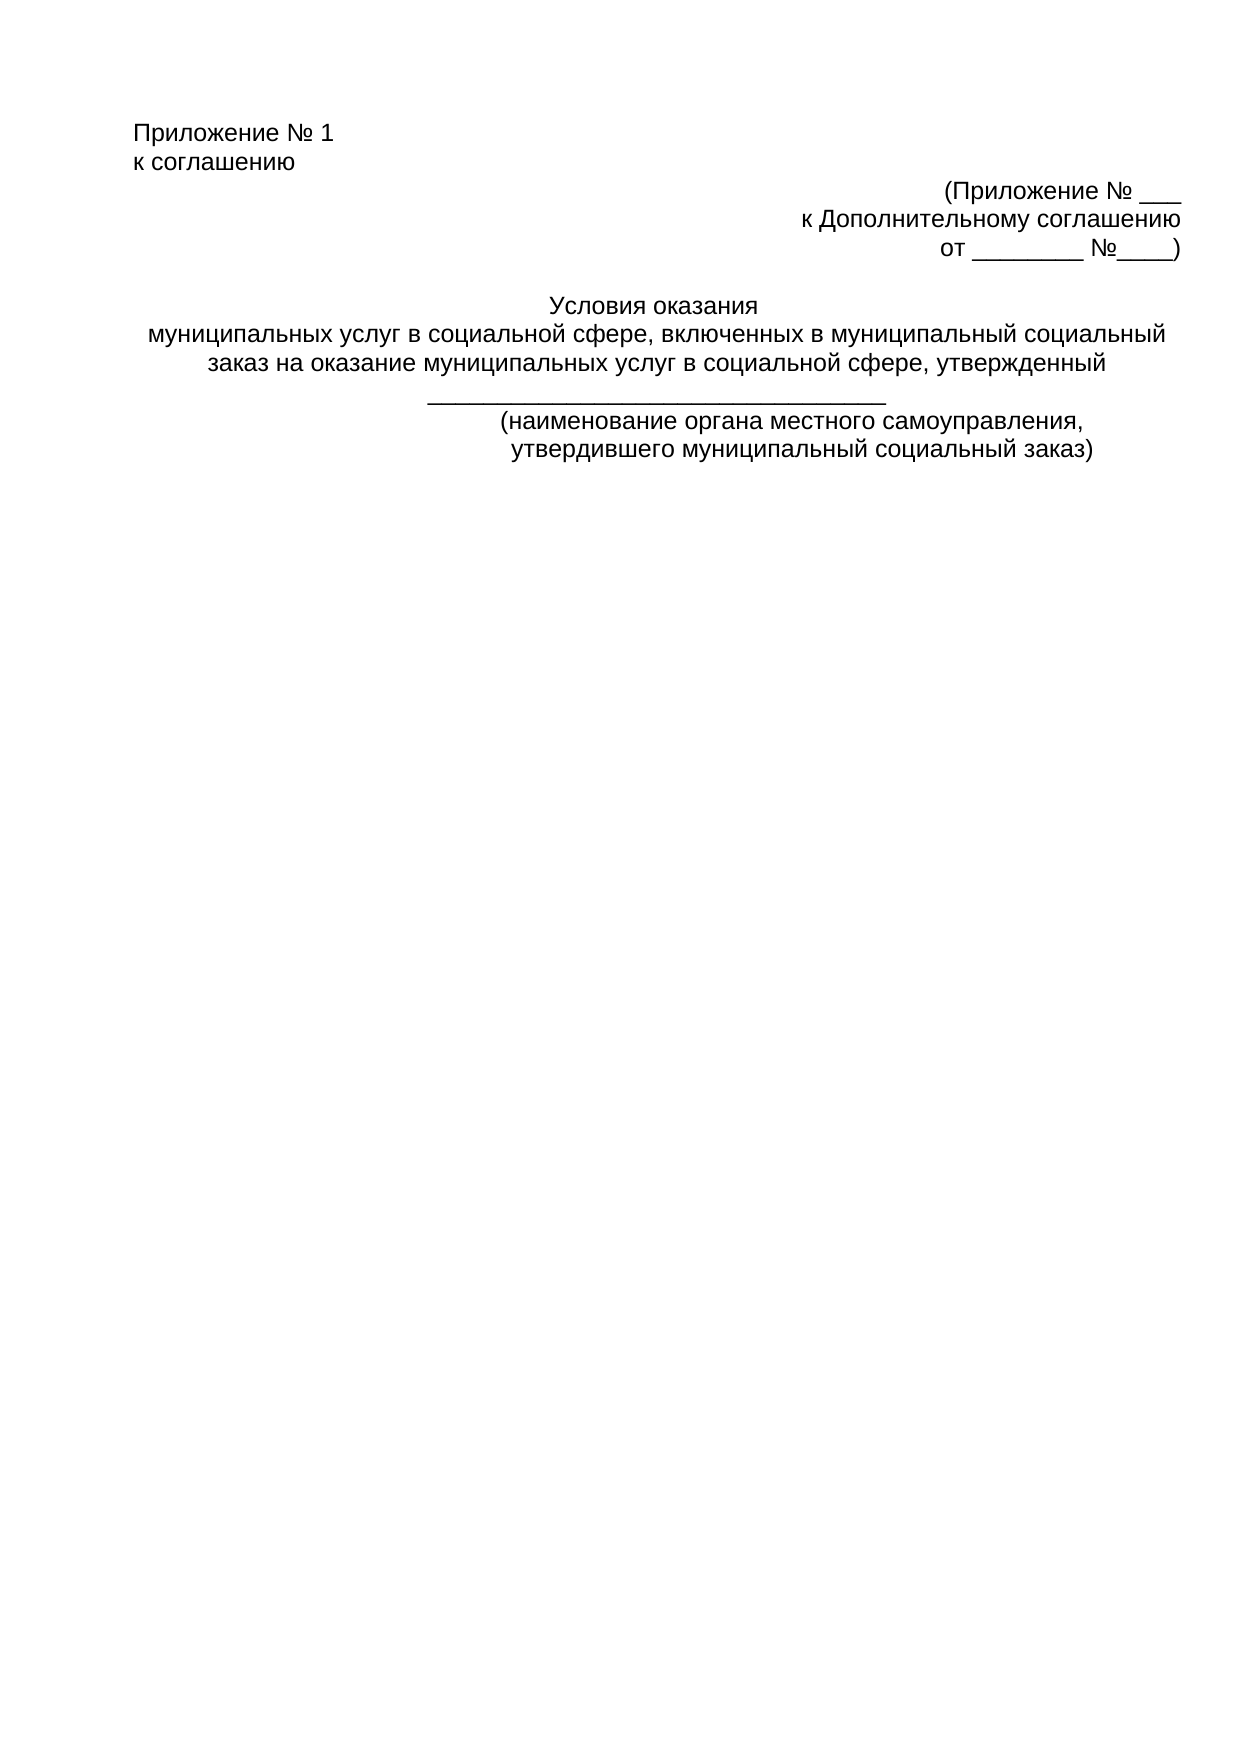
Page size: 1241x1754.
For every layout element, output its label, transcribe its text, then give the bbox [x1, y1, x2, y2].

text (наименование органа местного самоуправления, [133, 406, 1181, 434]
text Приложение № 1 [133, 118, 1181, 147]
text к Дополнительному соглашению [133, 204, 1181, 233]
text от ________ №____) [133, 233, 1181, 262]
text Условия оказания муниципальных услуг в социальной сфере, включенных в муниципальный социальный заказ на оказание муниципальных услуг в социальной сфере, утвержденный _________________________________ [133, 291, 1181, 406]
text к соглашению [133, 147, 1181, 176]
text утвердившего муниципальный социальный заказ) [133, 434, 1181, 463]
text (Приложение № ___ [133, 176, 1181, 204]
